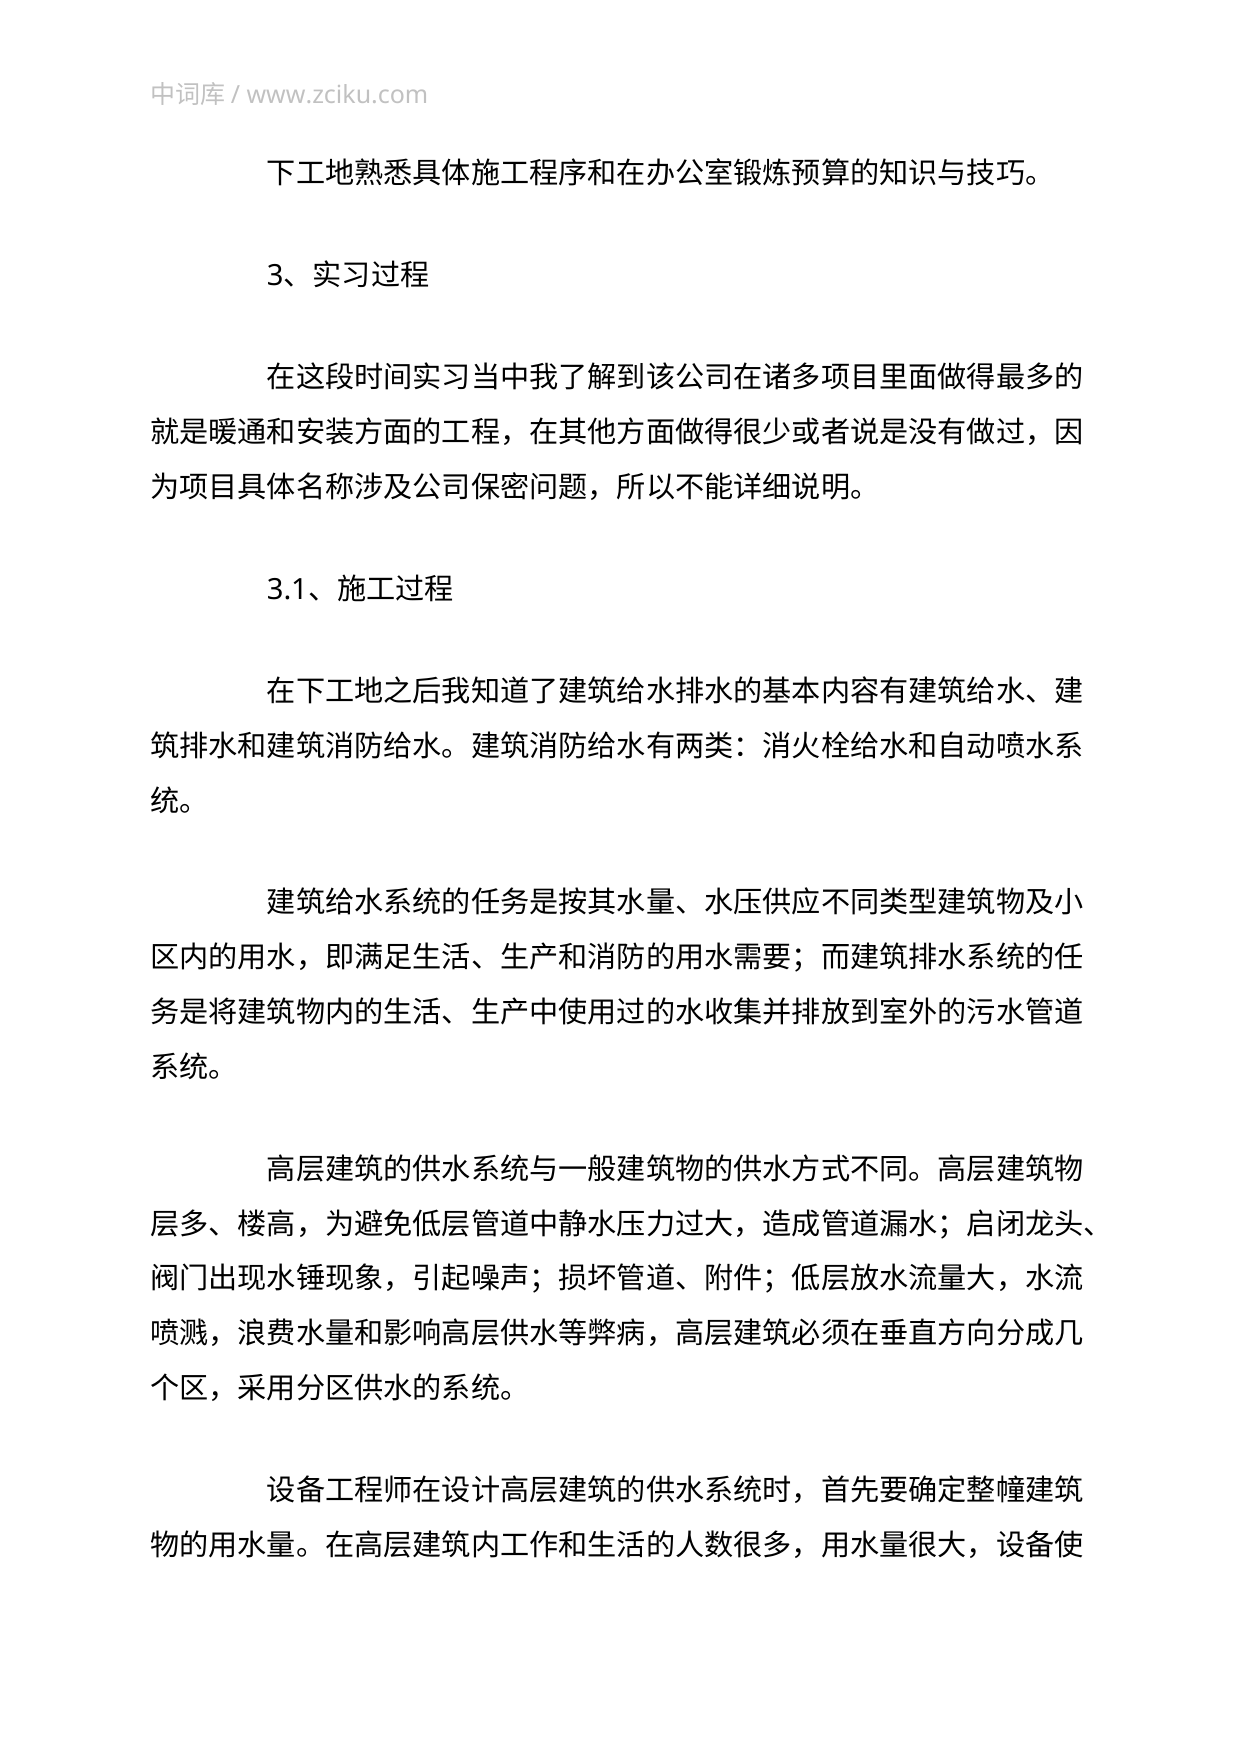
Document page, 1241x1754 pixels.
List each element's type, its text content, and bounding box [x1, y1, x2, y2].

text 3、实习过程 [150, 252, 1090, 294]
text 在下工地之后我知道了建筑给水排水的基本内容有建筑给水、建筑排水和建筑消防给水。建筑消防给水有两类：消火栓给水和自动喷水系统。 [150, 667, 1090, 819]
text 建筑给水系统的任务是按其水量、水压供应不同类型建筑物及小区内的用水，即满足生活、生产和消防的用水需要；而建筑排水系统的任务是将建筑物内的生活、生产中使用过的水收集并排放到室外的污水管道系统。 [150, 879, 1090, 1086]
text 3.1、施工过程 [150, 565, 1090, 608]
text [150, 1467, 1090, 1564]
text 高层建筑的供水系统与一般建筑物的供水方式不同。高层建筑物层多、楼高，为避免低层管道中静水压力过大，造成管道漏水；启闭龙头、阀门出现水锤现象，引起噪声；损坏管道、附件；低层放水流量大，水流喷溅，浪费水量和影响高层供水等弊病，高层建筑必须在垂直方向分成几个区，采用分区供水的系统。 [150, 1145, 1090, 1407]
text 在这段时间实习当中我了解到该公司在诸多项目里面做得最多的就是暖通和安装方面的工程，在其他方面做得很少或者说是没有做过，因为项目具体名称涉及公司保密问题，所以不能详细说明。 [150, 354, 1090, 506]
text 下工地熟悉具体施工程序和在办公室锻炼预算的知识与技巧。 [150, 150, 1090, 192]
